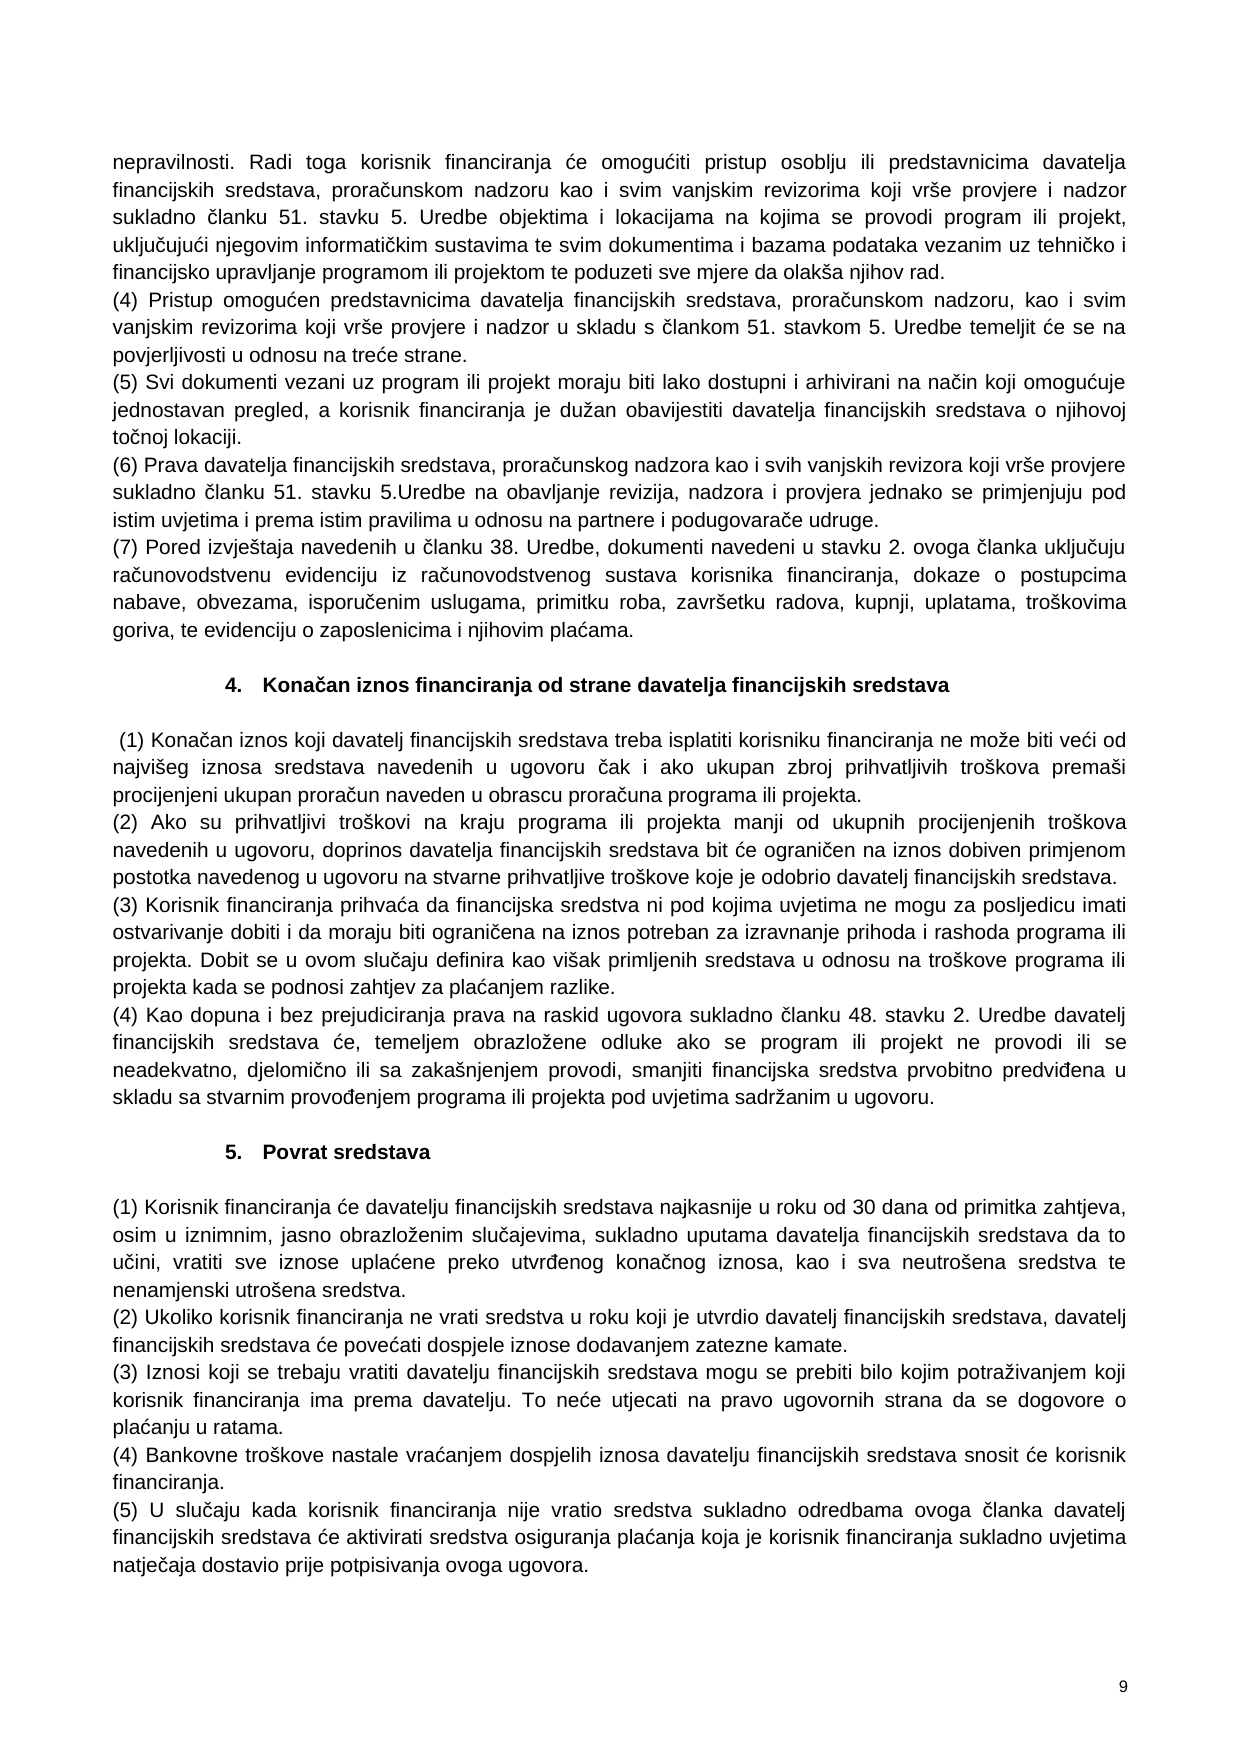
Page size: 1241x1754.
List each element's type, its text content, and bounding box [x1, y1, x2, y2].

list Povrat sredstava [225, 1140, 1128, 1164]
text (7) Pored izvještaja navedenih u članku 38. Uredbe, dokumenti navedeni u stavku 2. ovoga članka uključuju računovodstvenu evidenciju iz računovodstvenog sustava korisnika financiranja, dokaze o postupcima nabave, obvezama, isporučenim uslugama, primitku roba, završetku radova, kupnji, uplatama, troškovima goriva, te evidenciju o zaposlenicima i njihovim plaćama. [112, 535, 1128, 641]
text (4) Bankovne troškove nastale vraćanjem dospjelih iznosa davatelju financijskih sredstava snosit će korisnik financiranja. [112, 1442, 1128, 1494]
text (5) U slučaju kada korisnik financiranja nije vratio sredstva sukladno odredbama ovoga članka davatelj financijskih sredstava će aktivirati sredstva osiguranja plaćanja koja je korisnik financiranja sukladno uvjetima natječaja dostavio prije potpisivanja ovoga ugovora. [112, 1497, 1128, 1576]
text (4) Pristup omogućen predstavnicima davatelja financijskih sredstava, proračunskom nadzoru, kao i svim vanjskim revizorima koji vrše provjere i nadzor u skladu s člankom 51. stavkom 5. Uredbe temeljit će se na povjerljivosti u odnosu na treće strane. [112, 287, 1128, 366]
text (1) Korisnik financiranja će davatelju financijskih sredstava najkasnije u roku od 30 dana od primitka zahtjeva, osim u iznimnim, jasno obrazloženim slučajevima, sukladno uputama davatelja financijskih sredstava da to učini, vratiti sve iznose uplaćene preko utvrđenog konačnog iznosa, kao i sva neutrošena sredstva te nenamjenski utrošena sredstva. [112, 1195, 1128, 1301]
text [112, 150, 1128, 284]
list Konačan iznos financiranja od strane davatelja financijskih sredstava [225, 672, 1128, 696]
text (3) Korisnik financiranja prihvaća da financijska sredstva ni pod kojima uvjetima ne mogu za posljedicu imati ostvarivanje dobiti i da moraju biti ograničena na iznos potreban za izravnanje prihoda i rashoda programa ili projekta. Dobit se u ovom slučaju definira kao višak primljenih sredstava u odnosu na troškove programa ili projekta kada se podnosi zahtjev za plaćanjem razlike. [112, 892, 1128, 999]
text (2) Ako su prihvatljivi troškovi na kraju programa ili projekta manji od ukupnih procijenjenih troškova navedenih u ugovoru, doprinos davatelja financijskih sredstava bit će ograničen na iznos dobiven primjenom postotka navedenog u ugovoru na stvarne prihvatljive troškove koje je odobrio davatelj financijskih sredstava. [112, 810, 1128, 889]
text (1) Konačan iznos koji davatelj financijskih sredstava treba isplatiti korisniku financiranja ne može biti veći od najvišeg iznosa sredstava navedenih u ugovoru čak i ako ukupan zbroj prihvatljivih troškova premaši procijenjeni ukupan proračun naveden u obrascu proračuna programa ili projekta. [112, 727, 1128, 806]
text (5) Svi dokumenti vezani uz program ili projekt moraju biti lako dostupni i arhivirani na način koji omogućuje jednostavan pregled, a korisnik financiranja je dužan obavijestiti davatelja financijskih sredstava o njihovoj točnoj lokaciji. [112, 370, 1128, 449]
text (3) Iznosi koji se trebaju vratiti davatelju financijskih sredstava mogu se prebiti bilo kojim potraživanjem koji korisnik financiranja ima prema davatelju. To neće utjecati na pravo ugovornih strana da se dogovore o plaćanju u ratama. [112, 1360, 1128, 1439]
text (4) Kao dopuna i bez prejudiciranja prava na raskid ugovora sukladno članku 48. stavku 2. Uredbe davatelj financijskih sredstava će, temeljem obrazložene odluke ako se program ili projekt ne provodi ili se neadekvatno, djelomično ili sa zakašnjenjem provodi, smanjiti financijska sredstva prvobitno predviđena u skladu sa stvarnim provođenjem programa ili projekta pod uvjetima sadržanim u ugovoru. [112, 1002, 1128, 1109]
text (2) Ukoliko korisnik financiranja ne vrati sredstva u roku koji je utvrdio davatelj financijskih sredstava, davatelj financijskih sredstava će povećati dospjele iznose dodavanjem zatezne kamate. [112, 1305, 1128, 1356]
text (6) Prava davatelja financijskih sredstava, proračunskog nadzora kao i svih vanjskih revizora koji vrše provjere sukladno članku 51. stavku 5.Uredbe na obavljanje revizija, nadzora i provjera jednako se primjenjuju pod istim uvjetima i prema istim pravilima u odnosu na partnere i podugovarače udruge. [112, 452, 1128, 531]
